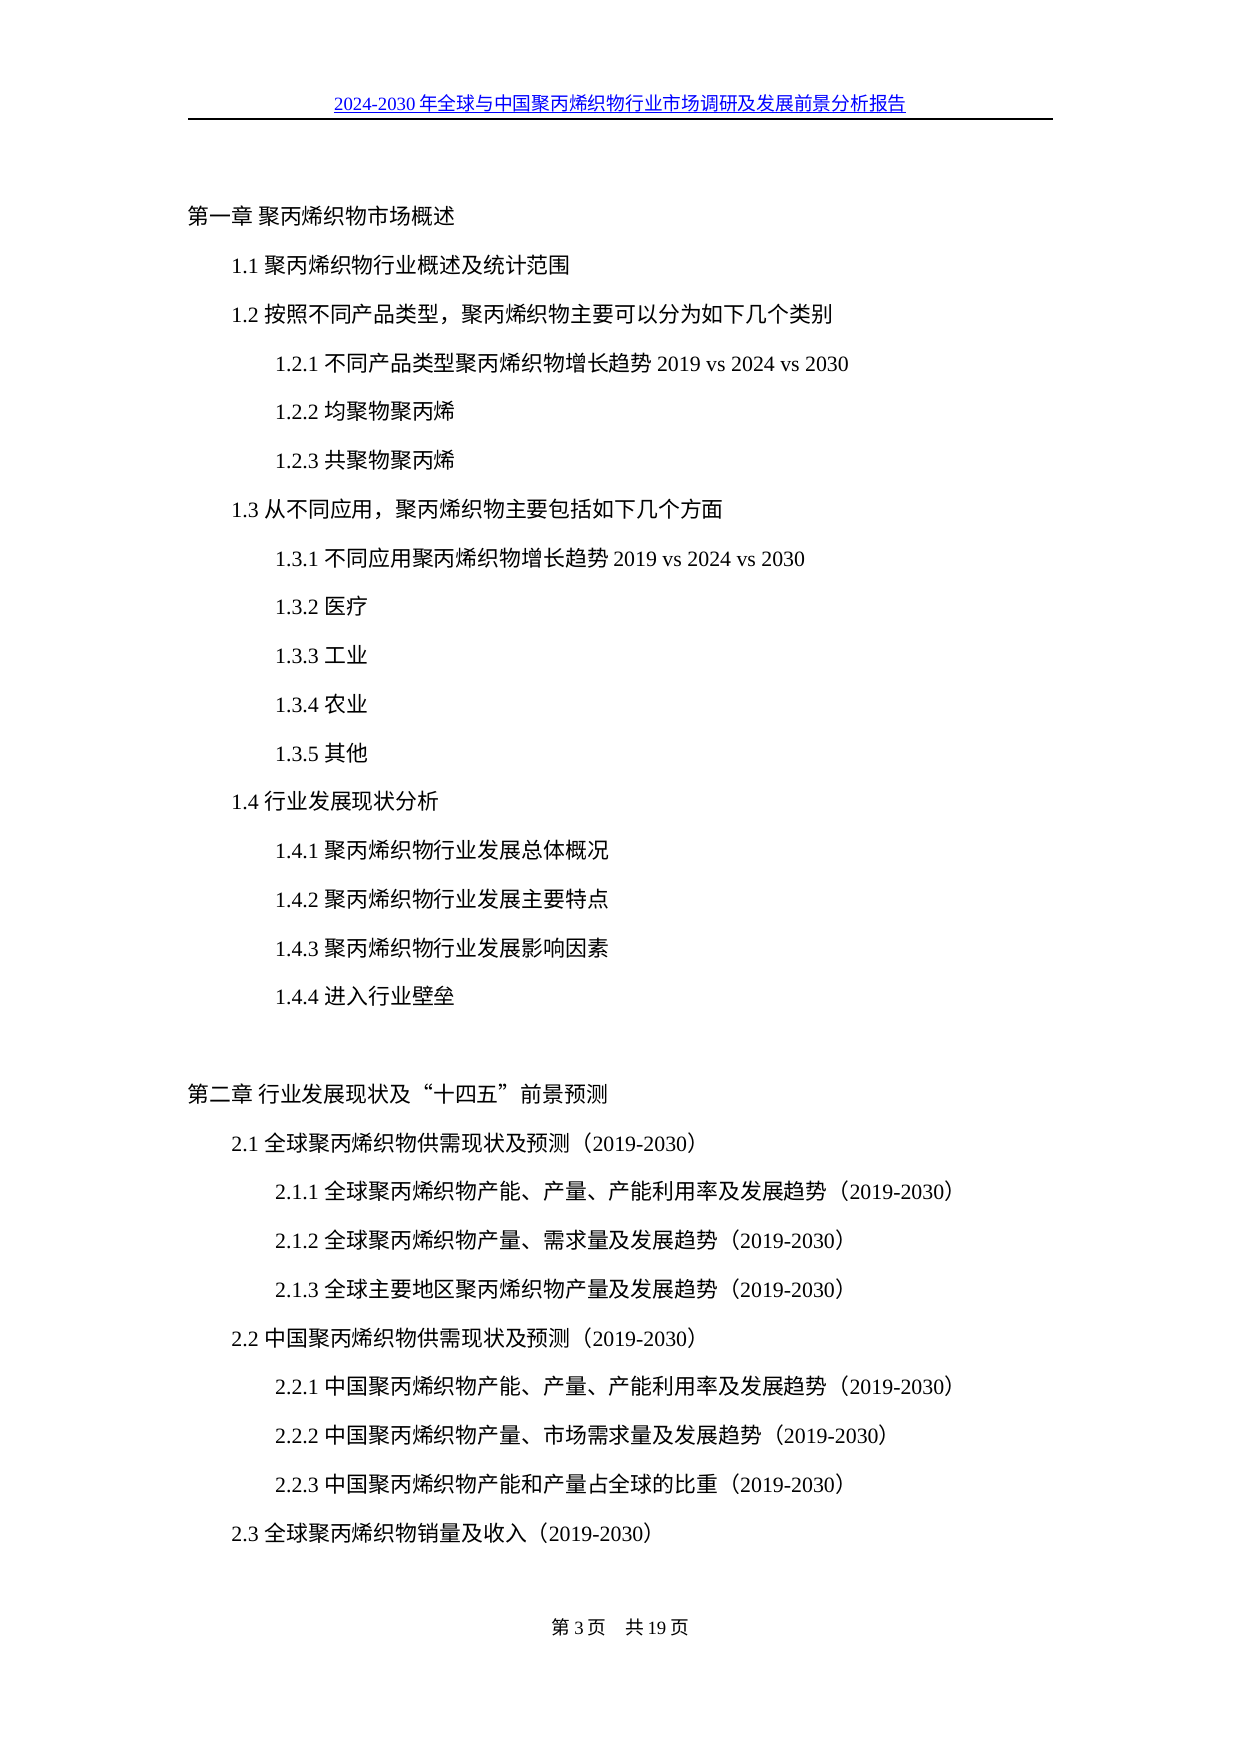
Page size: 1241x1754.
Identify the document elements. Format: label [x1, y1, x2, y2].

text [187, 150, 1053, 1548]
